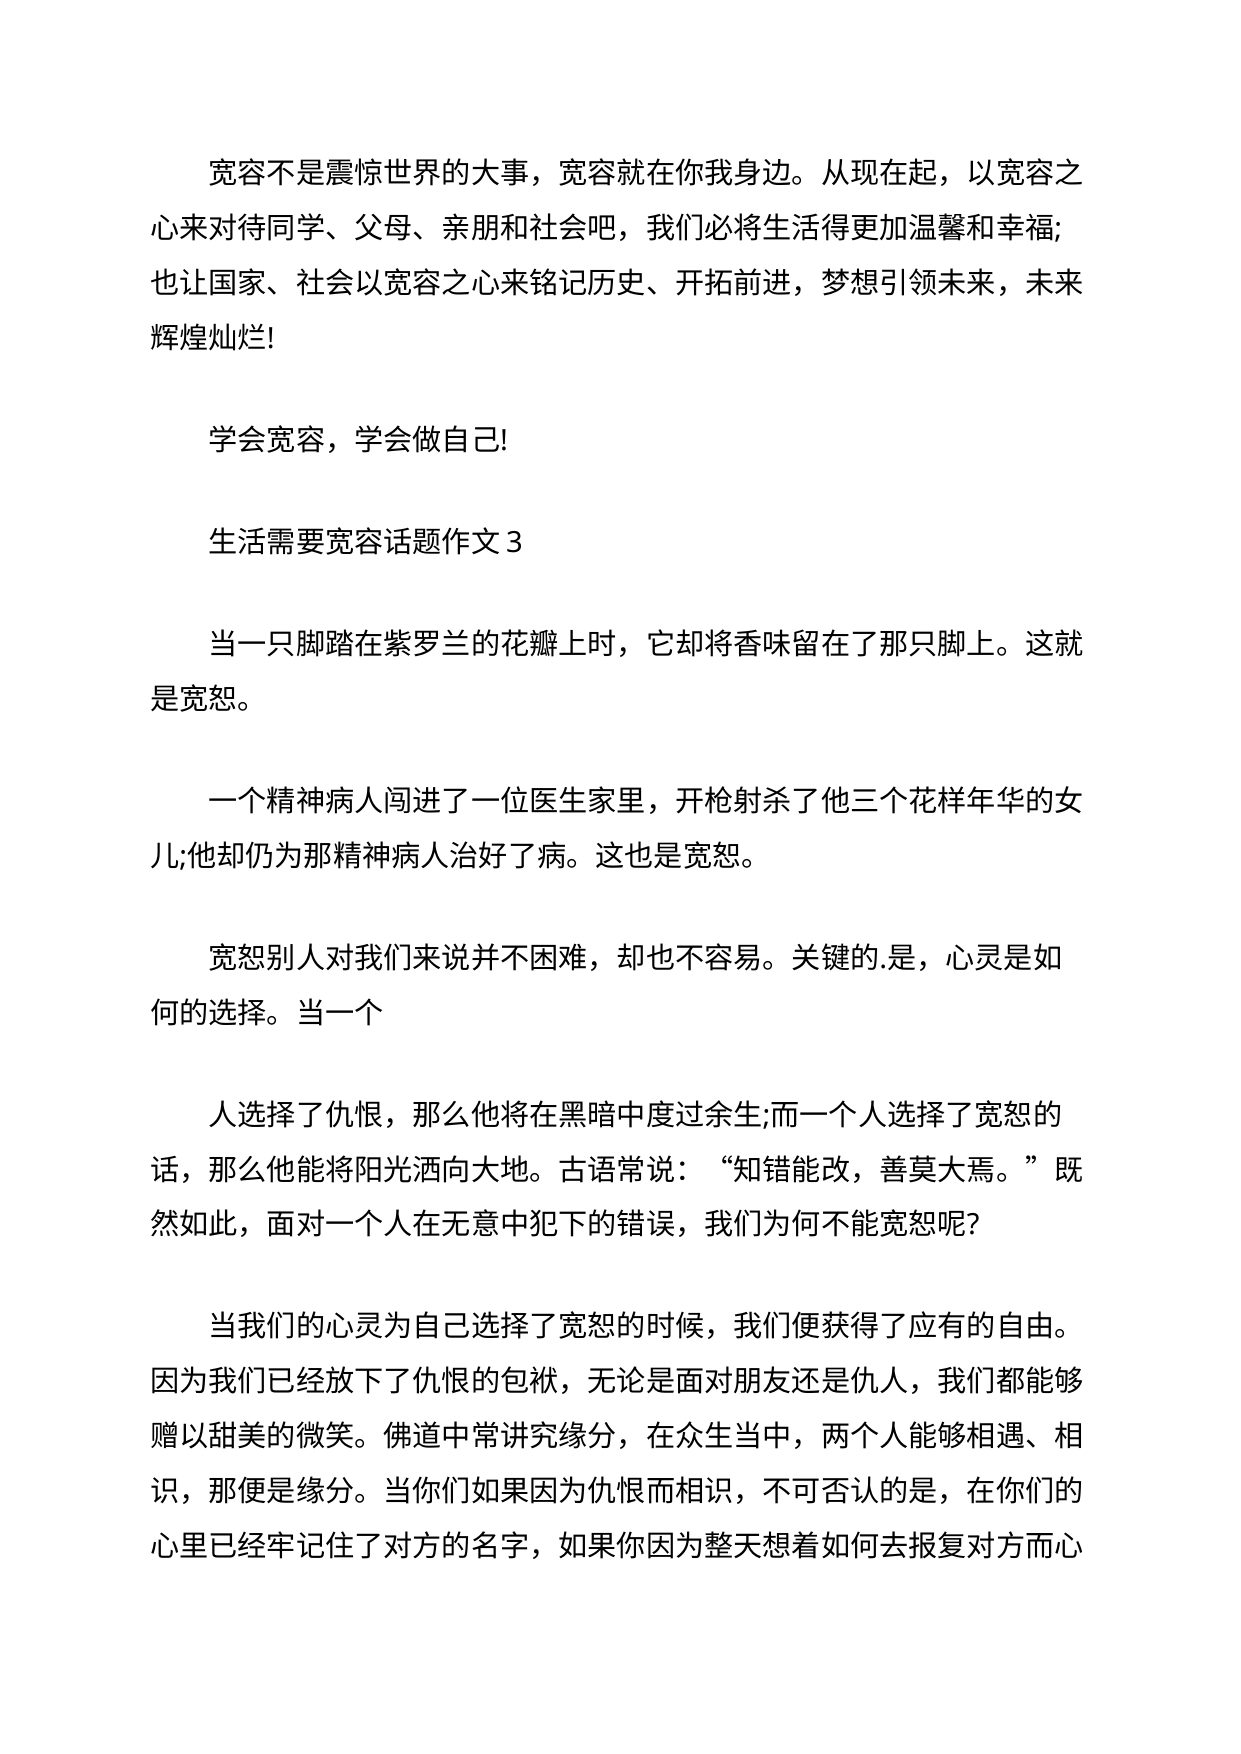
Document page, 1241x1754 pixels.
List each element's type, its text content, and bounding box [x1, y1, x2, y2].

text 宽容不是震惊世界的大事，宽容就在你我身边。从现在起，以宽容之心来对待同学、父母、亲朋和社会吧，我们必将生活得更加温馨和幸福;也让国家、社会以宽容之心来铭记历史、开拓前进，梦想引领未来，未来辉煌灿烂! [150, 150, 1090, 357]
text 一个精神病人闯进了一位医生家里，开枪射杀了他三个花样年华的女儿;他却仍为那精神病人治好了病。这也是宽恕。 [150, 777, 1090, 875]
text 生活需要宽容话题作文3 [150, 519, 1090, 561]
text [150, 1303, 1090, 1565]
text 宽恕别人对我们来说并不困难，却也不容易。关键的.是，心灵是如何的选择。当一个 [150, 934, 1090, 1032]
text 学会宽容，学会做自己! [150, 417, 1090, 459]
text 当一只脚踏在紫罗兰的花瓣上时，它却将香味留在了那只脚上。这就是宽恕。 [150, 621, 1090, 718]
text 人选择了仇恨，那么他将在黑暗中度过余生;而一个人选择了宽恕的话，那么他能将阳光洒向大地。古语常说：“知错能改，善莫大焉。”既然如此，面对一个人在无意中犯下的错误，我们为何不能宽恕呢? [150, 1091, 1090, 1243]
